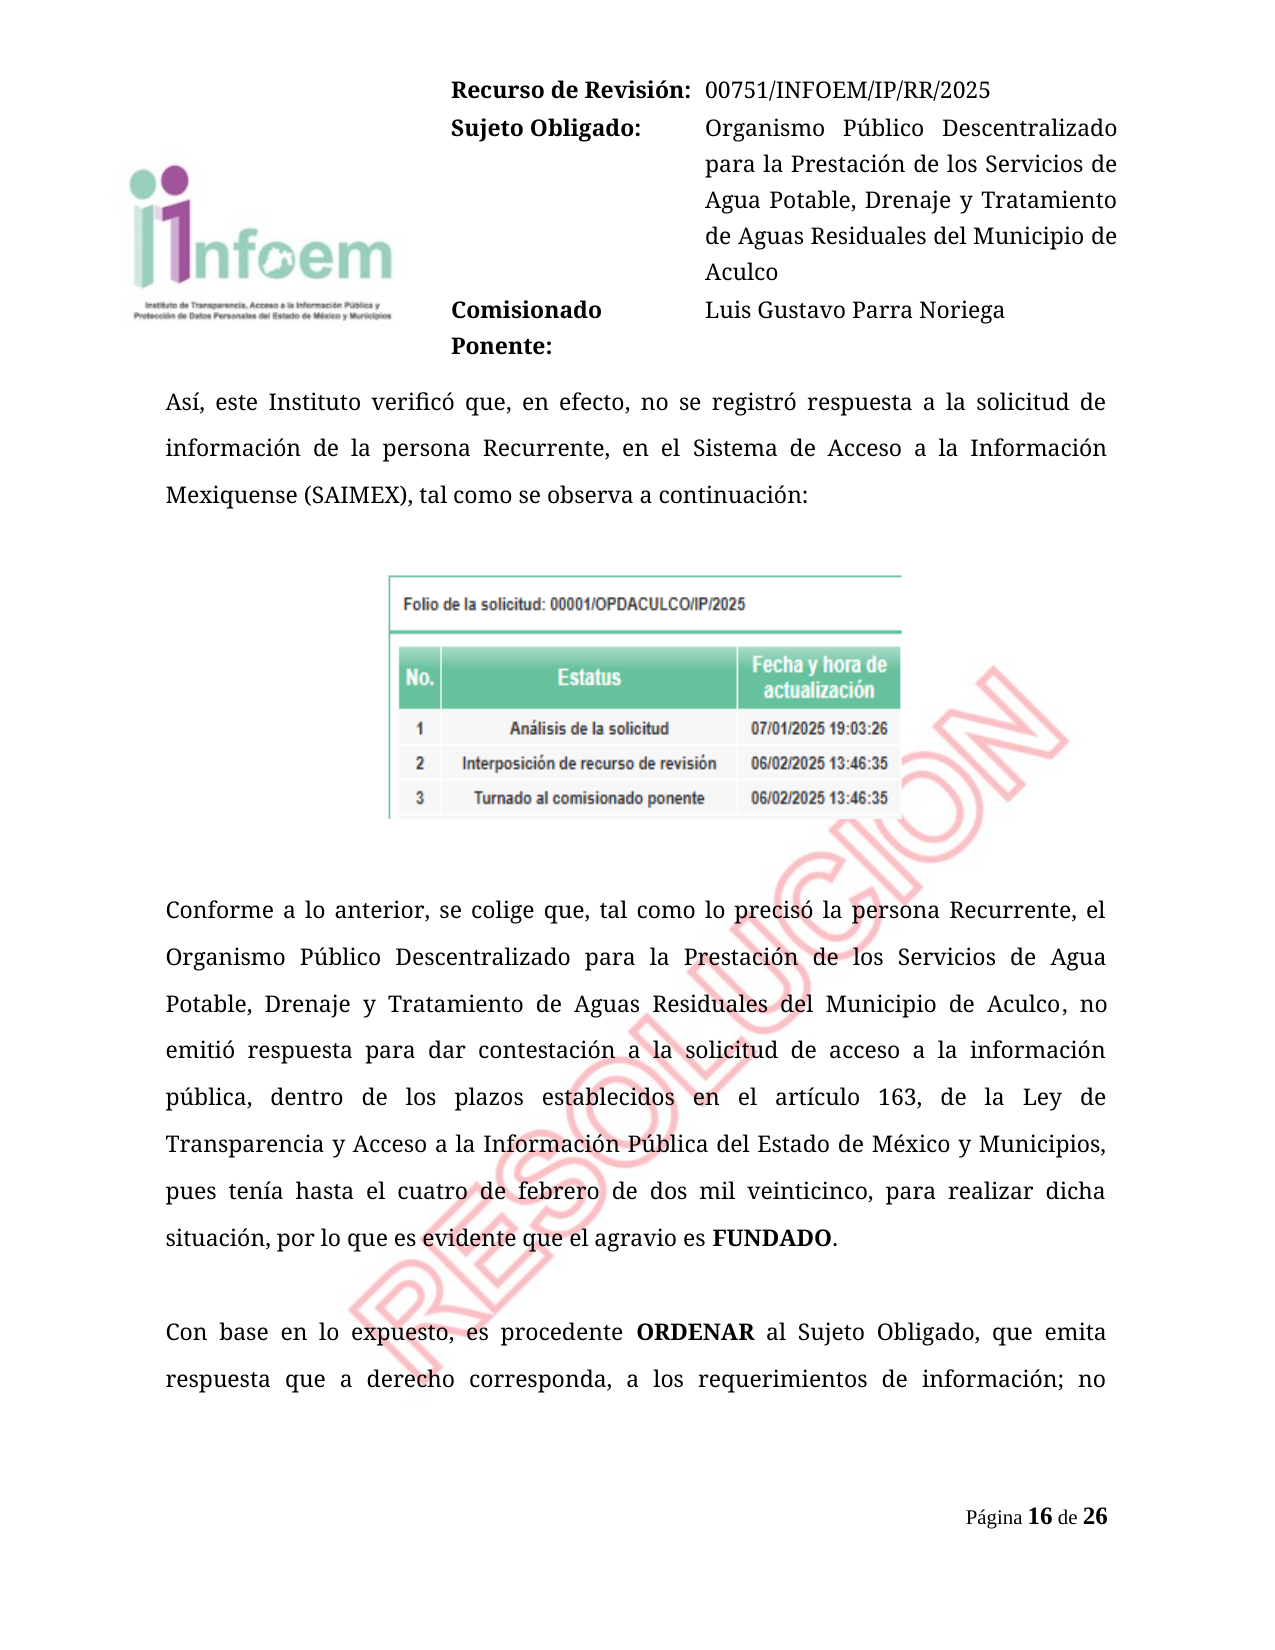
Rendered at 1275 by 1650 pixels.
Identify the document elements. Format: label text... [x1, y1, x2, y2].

text Conforme a lo anterior, se colige que, tal como lo precisó la persona Recurrente, el Organismo Público Descentralizado para la Prestación de los Servicios de Agua Potable, Drenaje y Tratamiento de Aguas Residuales del Municipio de Aculco, no emitió respuesta para dar contestación a la solicitud de acceso a la información pública, dentro de los plazos establecidos en el artículo 163, de la Ley de Transparencia y Acceso a la Información Pública del Estado de México y Municipios, pues tenía hasta el cuatro de febrero de dos mil veinticinco, para realizar dicha situación, por lo que es evidente que el agravio es FUNDADO. [165, 894, 1107, 1253]
text Así, este Instituto verificó que, en efecto, no se registró respuesta a la solicitud de información de la persona Recurrente, en el Sistema de Acceso a la Información Mexiquense (SAIMEX), tal como se observa a continuación: [165, 385, 1107, 510]
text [165, 1316, 1107, 1394]
picture [0, 100, 1275, 1650]
